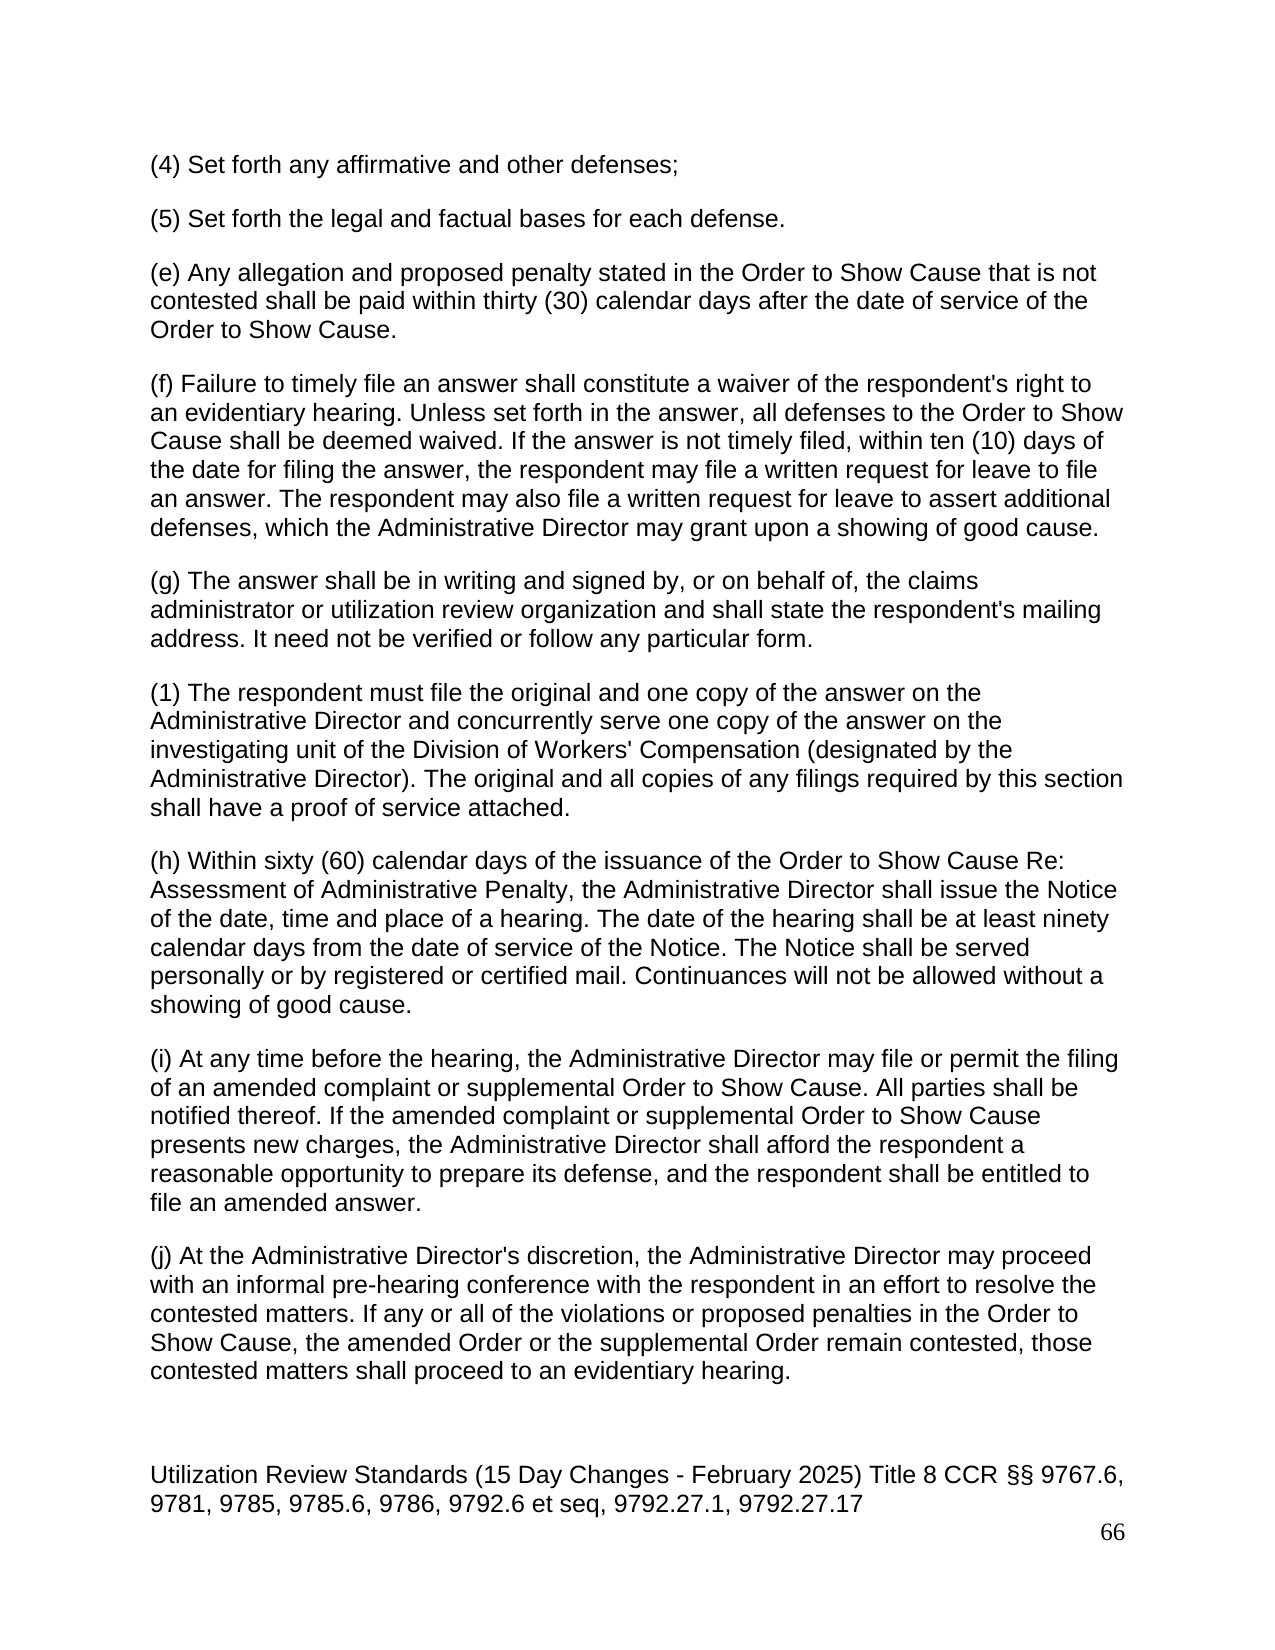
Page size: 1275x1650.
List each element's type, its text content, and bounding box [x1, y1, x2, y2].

text (g) The answer shall be in writing and signed by, or on behalf of, the claims administrator or utilization review organization and shall state the respondent's mailing address. It need not be verified or follow any particular form. [150, 566, 1125, 652]
text (5) Set forth the legal and factual bases for each defense. [150, 204, 1125, 232]
text (j) At the Administrative Director's discretion, the Administrative Director may proceed with an informal pre-hearing conference with the respondent in an effort to resolve the contested matters. If any or all of the violations or proposed penalties in the Order to Show Cause, the amended Order or the supplemental Order remain contested, those contested matters shall proceed to an evidentiary hearing. [150, 1241, 1125, 1385]
text (1) The respondent must file the original and one copy of the answer on the Administrative Director and concurrently serve one copy of the answer on the investigating unit of the Division of Workers' Compensation (designated by the Administrative Director). The original and all copies of any filings required by this section shall have a proof of service attached. [150, 677, 1125, 821]
text (h) Within sixty (60) calendar days of the issuance of the Order to Show Cause Re: Assessment of Administrative Penalty, the Administrative Director shall issue the Notice of the date, time and place of a hearing. The date of the hearing shall be at least ninety calendar days from the date of service of the Notice. The Notice shall be served personally or by registered or certified mail. Continuances will not be allowed without a showing of good cause. [150, 846, 1125, 1019]
text (e) Any allegation and proposed penalty stated in the Order to Show Cause that is not contested shall be paid within thirty (30) calendar days after the date of service of the Order to Show Cause. [150, 257, 1125, 344]
text (4) Set forth any affirmative and other defenses; [150, 150, 1125, 179]
text (i) At any time before the hearing, the Administrative Director may file or permit the filing of an amended complaint or supplemental Order to Show Cause. All parties shall be notified thereof. If the amended complaint or supplemental Order to Show Cause presents new charges, the Administrative Director shall afford the respondent a reasonable opportunity to prepare its defense, and the respondent shall be entitled to file an amended answer. [150, 1044, 1125, 1216]
text (f) Failure to timely file an answer shall constitute a waiver of the respondent's right to an evidentiary hearing. Unless set forth in the answer, all defenses to the Order to Show Cause shall be deemed waived. If the answer is not timely filed, within ten (10) days of the date for filing the answer, the respondent may file a written request for leave to file an answer. The respondent may also file a written request for leave to assert additional defenses, which the Administrative Director may grant upon a showing of good cause. [150, 369, 1125, 541]
